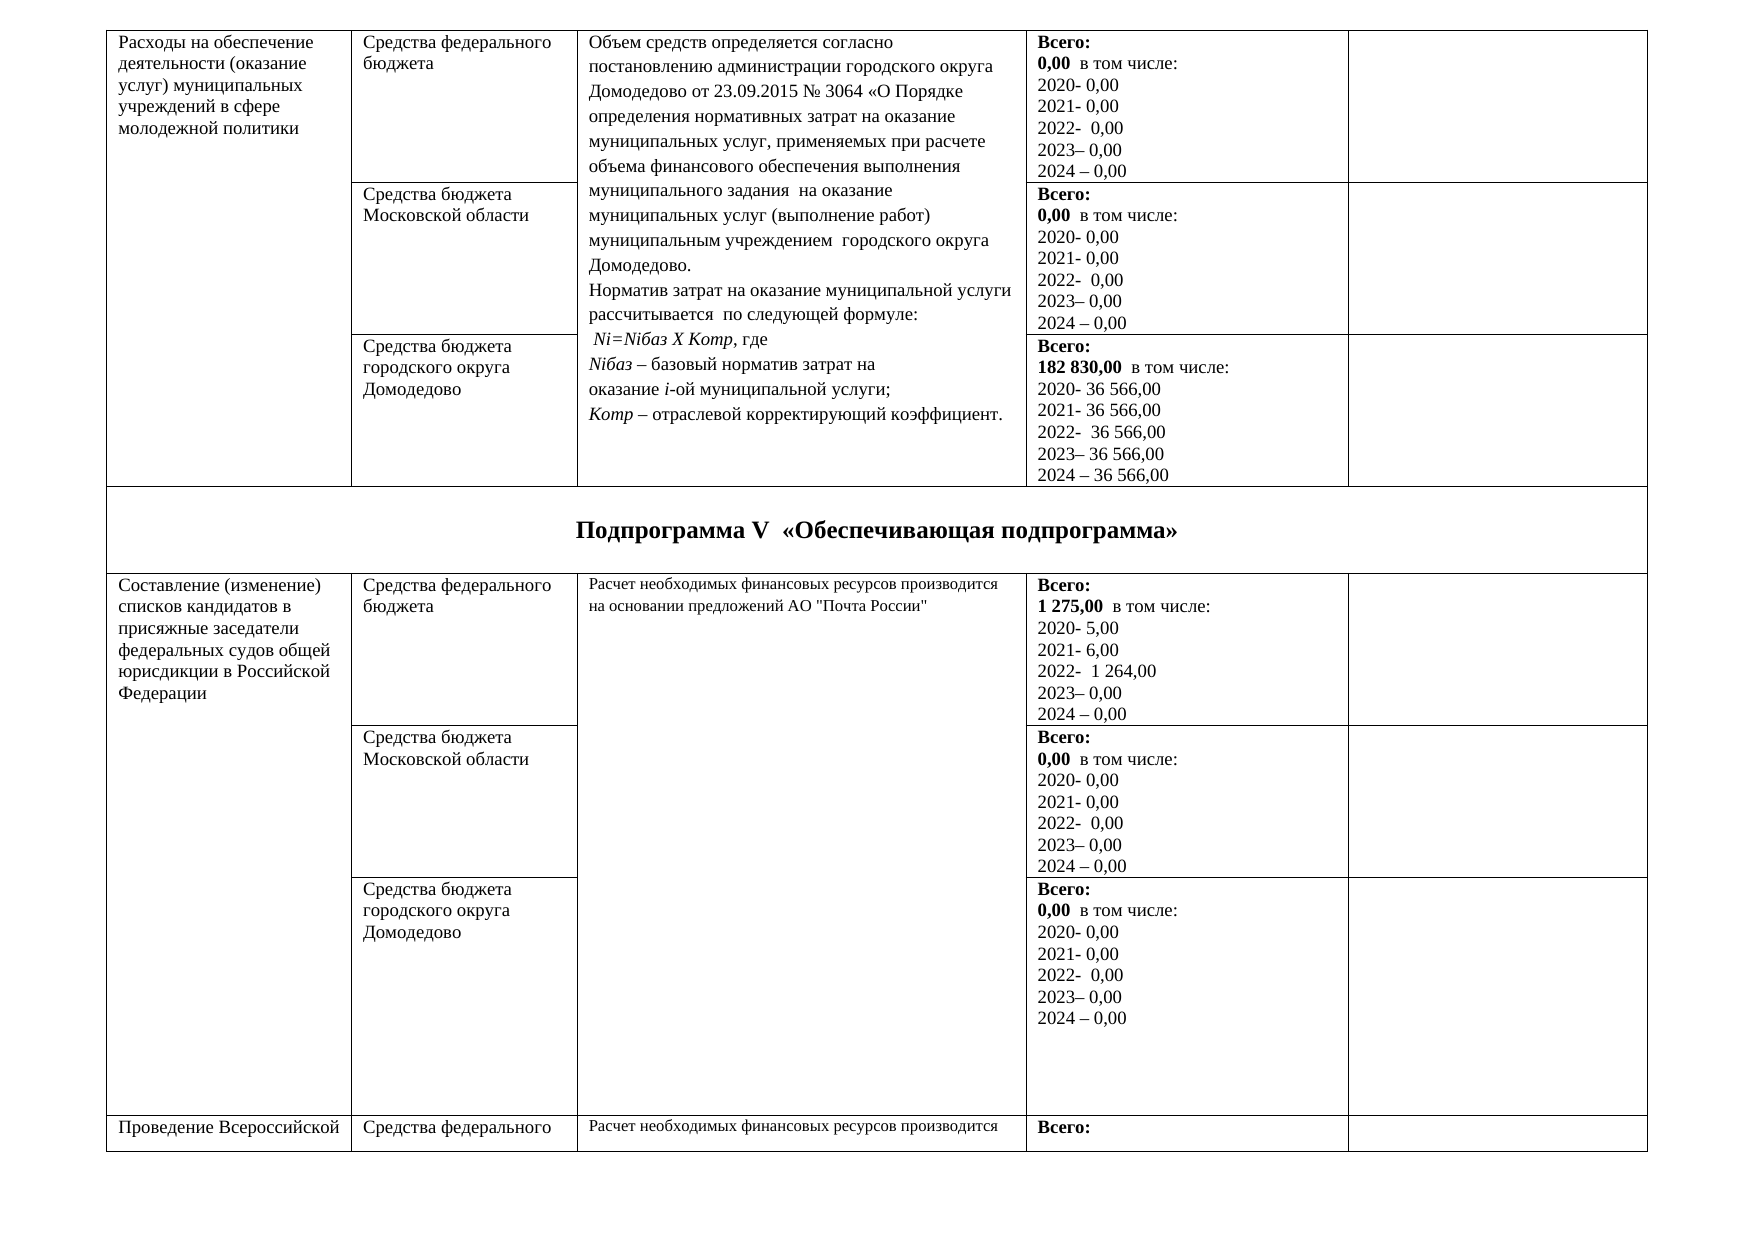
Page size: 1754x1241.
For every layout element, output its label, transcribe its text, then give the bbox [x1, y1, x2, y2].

table_cell Средства бюджета Московской области [352, 726, 577, 877]
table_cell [107, 1116, 351, 1151]
table_cell [1349, 726, 1647, 877]
table_cell Всего: 182 830,00 в том числе: 2020- 36 566,00 2021- 36 566,00 2022- 36 566,00 2023– 36 566,00 2024 – 36 566,00 [1027, 335, 1348, 486]
table_cell Объем средств определяется согласно постановлению администрации городского округа Домодедово от 23.09.2015 № 3064 «О Порядке определения нормативных затрат на оказание муниципальных услуг, применяемых при расчете объема финансового обеспечения выполнения муниципального задания на оказание муниципальных услуг (выполнение работ) муниципальным учреждением городского округа Домодедово. Норматив затрат на оказание муниципальной услуги рассчитывается по следующей формуле: Ni=Niбаз Х Котр, где Niбаз – базовый норматив затрат на оказание i-ой муниципальной услуги; Котр – отраслевой корректирующий коэффициент. [578, 31, 1026, 486]
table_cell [1027, 1116, 1348, 1151]
table_cell [1349, 31, 1647, 182]
table_cell Расходы на обеспечение деятельности (оказание услуг) муниципальных учреждений в сфере молодежной политики [107, 31, 351, 486]
table_cell Расчет необходимых финансовых ресурсов производится на основании предложений АО "Почта России" [578, 574, 1026, 1115]
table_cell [1027, 183, 1348, 333]
table_cell Составление (изменение) списков кандидатов в присяжные заседатели федеральных судов общей юрисдикции в Российской Федерации [107, 574, 351, 1115]
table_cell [578, 1116, 1026, 1151]
table_cell Средства бюджета Московской области [352, 183, 577, 333]
table_cell Всего: 1 275,00 в том числе: 2020- 5,00 2021- 6,00 2022- 1 264,00 2023– 0,00 2024 – 0,00 [1027, 574, 1348, 725]
table_cell Средства бюджета городского округа Домодедово [352, 878, 577, 1115]
table_cell Всего: 0,00 в том числе: 2020- 0,00 2021- 0,00 2022- 0,00 2023– 0,00 2024 – 0,00 [1027, 878, 1348, 1115]
table_cell Средства федерального бюджета [352, 574, 577, 725]
table_cell [1349, 1116, 1647, 1151]
table_cell [1349, 335, 1647, 486]
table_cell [1027, 31, 1348, 182]
table_cell [1349, 878, 1647, 1115]
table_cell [352, 1116, 577, 1151]
table_cell Средства бюджета городского округа Домодедово [352, 335, 577, 486]
table_cell [1349, 574, 1647, 725]
table_cell Всего: 0,00 в том числе: 2020- 0,00 2021- 0,00 2022- 0,00 2023– 0,00 2024 – 0,00 [1027, 726, 1348, 877]
table_cell Средства федерального бюджета [352, 31, 577, 182]
table_cell Подпрограмма V «Обеспечивающая подпрограмма» [107, 487, 1647, 573]
table_cell [1349, 183, 1647, 333]
